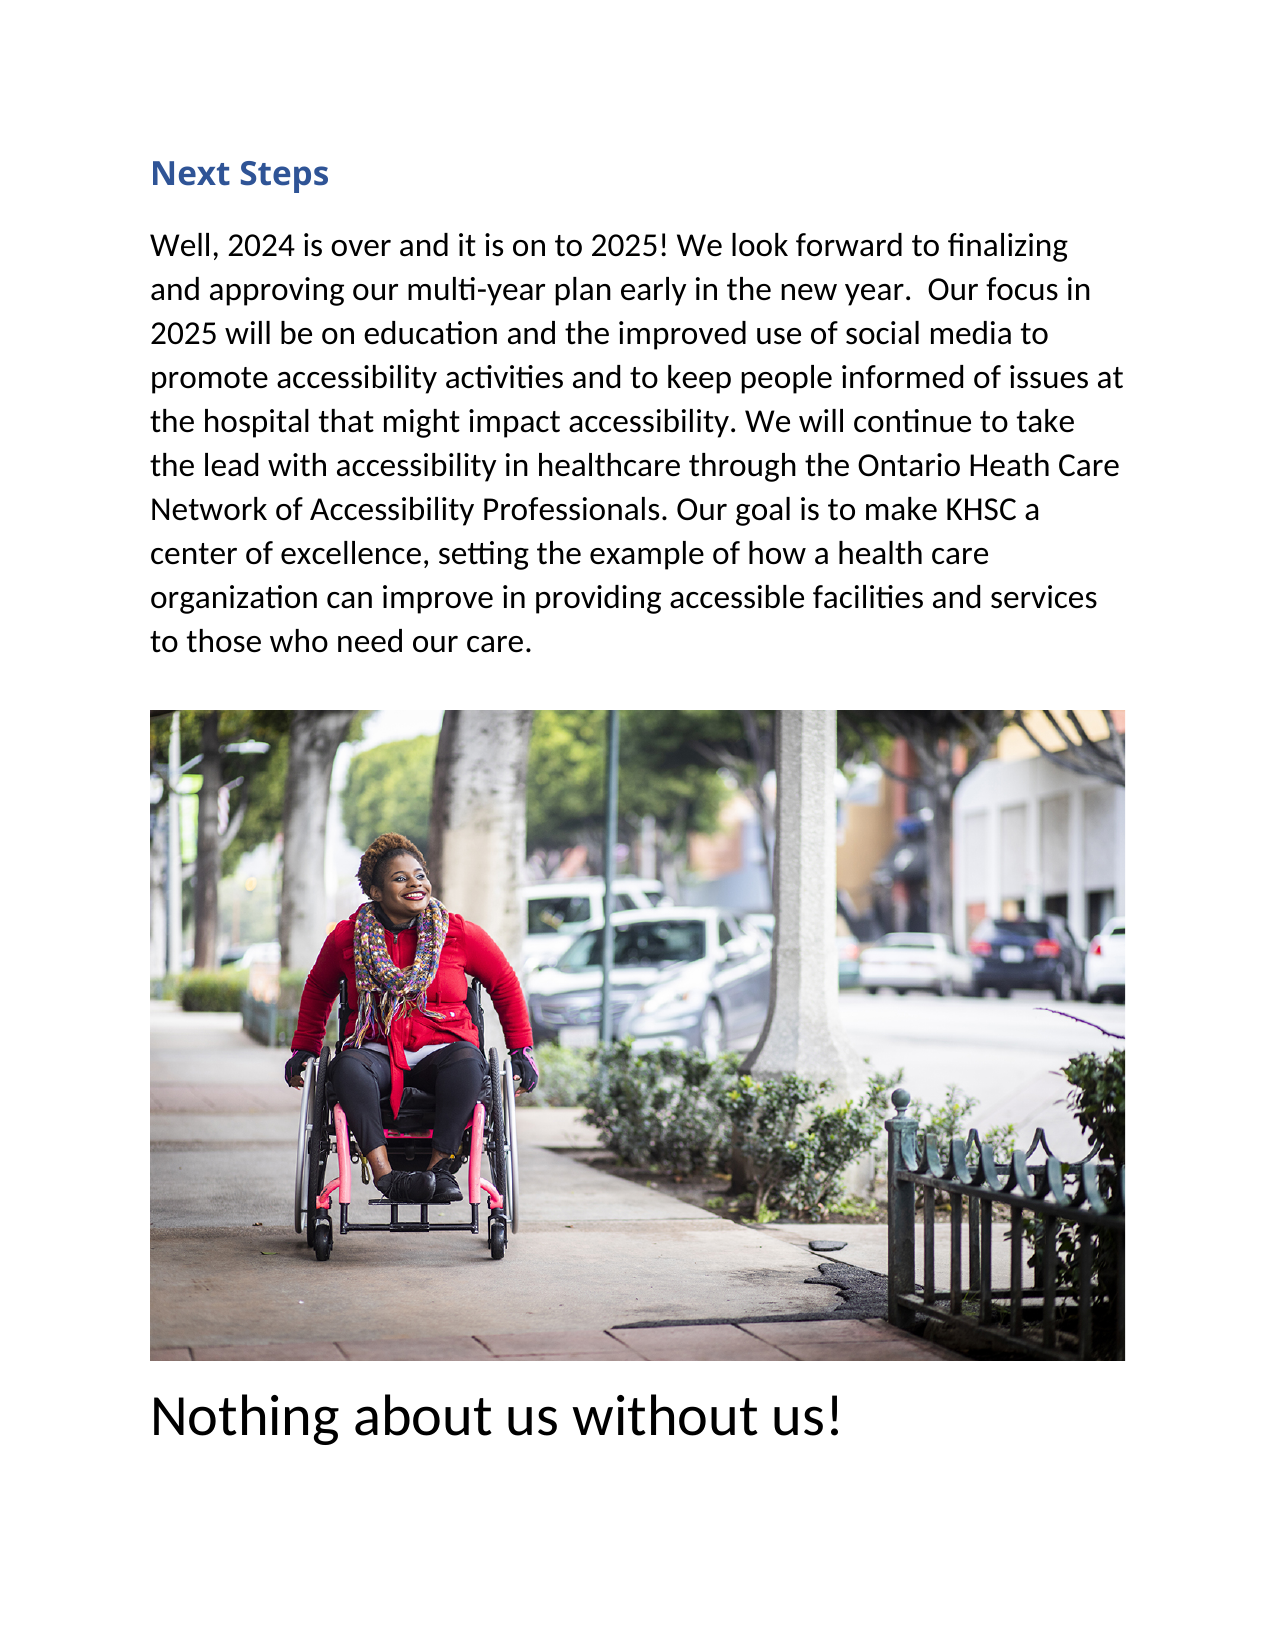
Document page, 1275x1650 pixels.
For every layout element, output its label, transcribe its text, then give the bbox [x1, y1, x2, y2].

picture [150, 710, 1125, 1361]
text Nothing about us without us! [150, 1379, 1125, 1450]
subtitle Well, 2024 is over and it is on to 2025! We look forward to finalizing and approving our multi-year plan early in the new year. Our focus in 2025 will be on education and the improved use of social media to promote accessibility activities and to keep people informed of issues at the hospital that might impact accessibility. We will continue to take the lead with accessibility in healthcare through the Ontario Heath Care Network of Accessibility Professionals. Our goal is to make KHSC a center of excellence, setting the example of how a health care organization can improve in providing accessible facilities and services to those who need our care. [150, 224, 1125, 660]
subtitle Next Steps [150, 150, 1125, 195]
